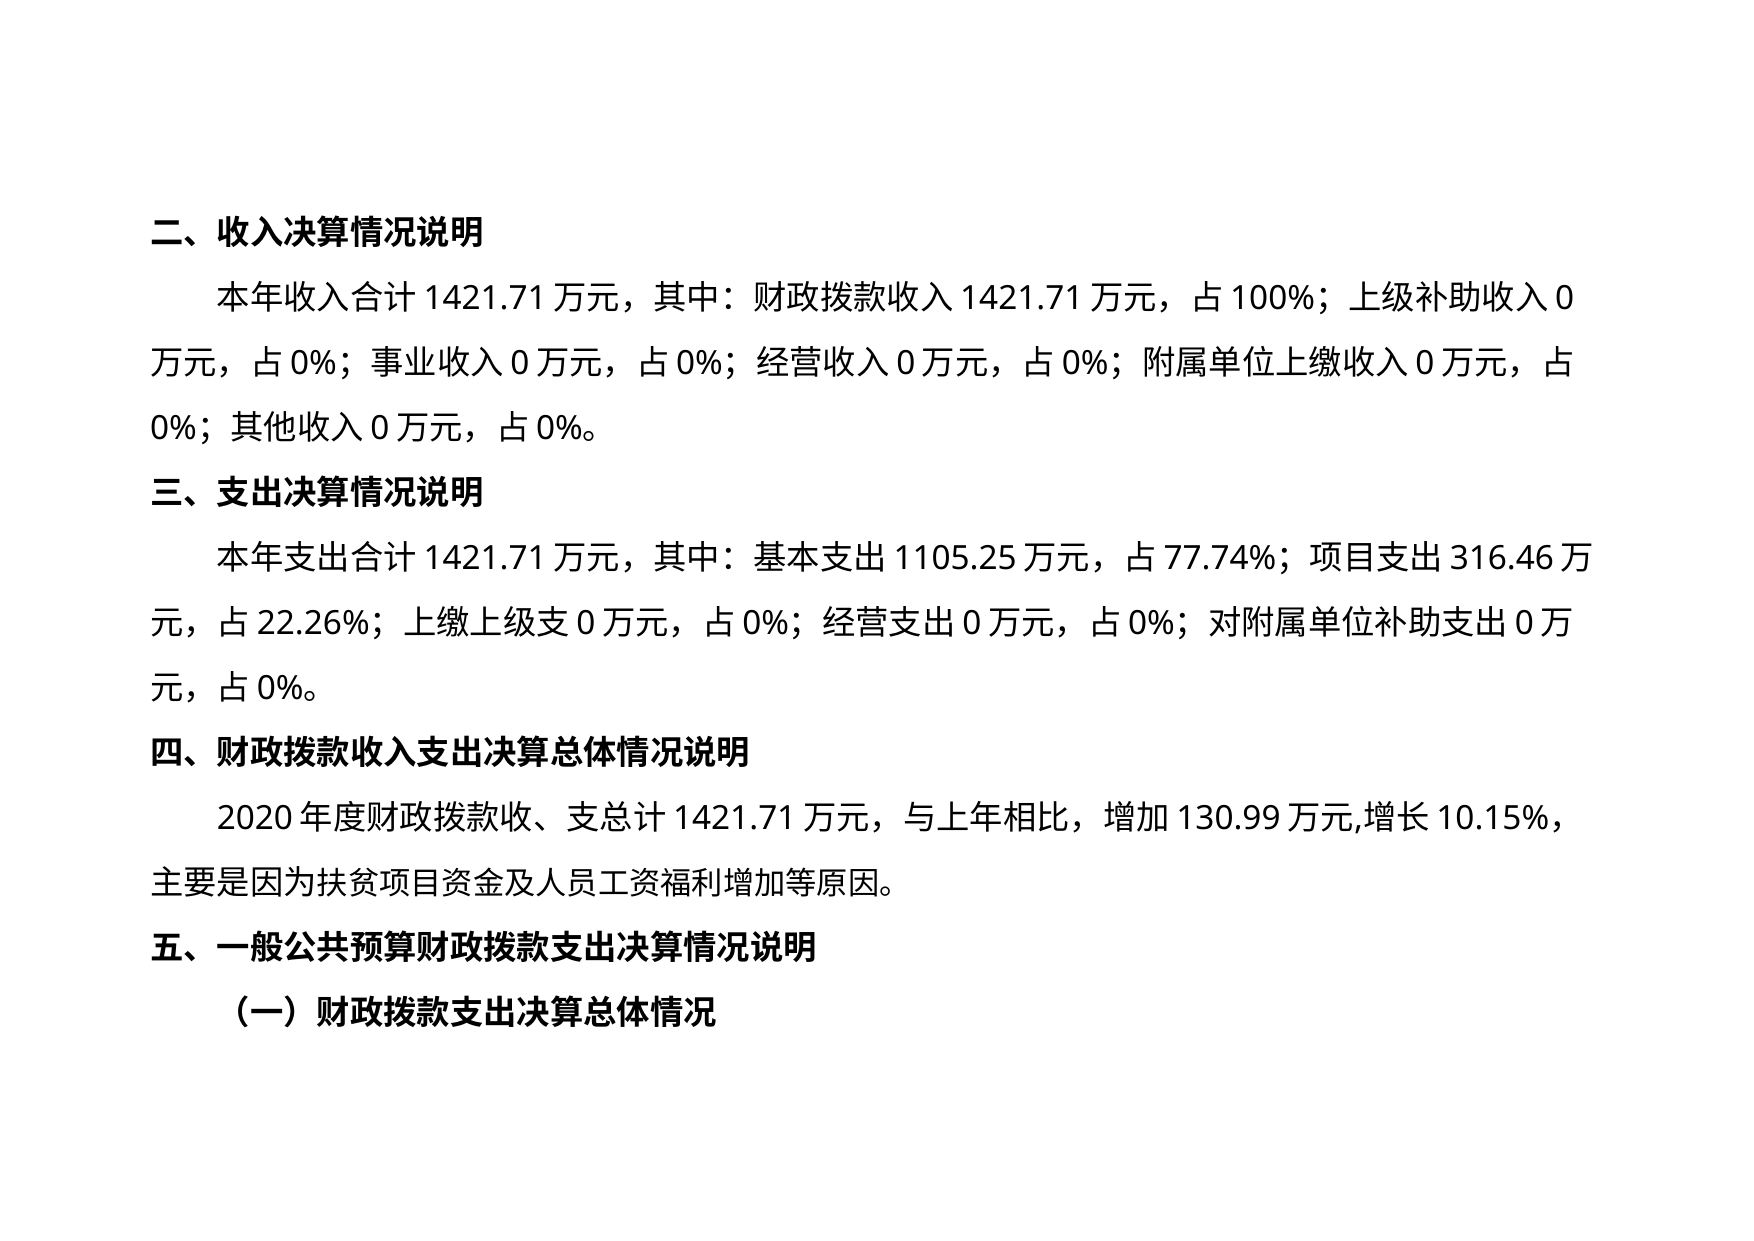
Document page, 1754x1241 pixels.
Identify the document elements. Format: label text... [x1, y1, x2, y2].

text 2020年度财政拨款收、支总计1421.71万元，与上年相比，增加130.99万元,增长10.15%，主要是因为扶贫项目资金及人员工资福利增加等原因。 [150, 783, 1604, 913]
text 三、支出决算情况说明 [150, 458, 1604, 523]
text 本年支出合计1421.71万元，其中：基本支出1105.25万元，占77.74%；项目支出316.46万元，占22.26%；上缴上级支0万元，占0%；经营支出0万元，占0%；对附属单位补助支出0万元，占0%。 [150, 523, 1604, 718]
text 二、收入决算情况说明 [150, 198, 1604, 263]
text （一）财政拨款支出决算总体情况 [150, 978, 1604, 1043]
text 本年收入合计1421.71万元，其中：财政拨款收入1421.71万元，占100%；上级补助收入0万元，占0%；事业收入0万元，占0%；经营收入0万元，占0%；附属单位上缴收入0万元，占0%；其他收入0万元，占0%。 [150, 263, 1604, 458]
text 四、财政拨款收入支出决算总体情况说明 [150, 718, 1604, 783]
text 五、一般公共预算财政拨款支出决算情况说明 [150, 913, 1604, 978]
